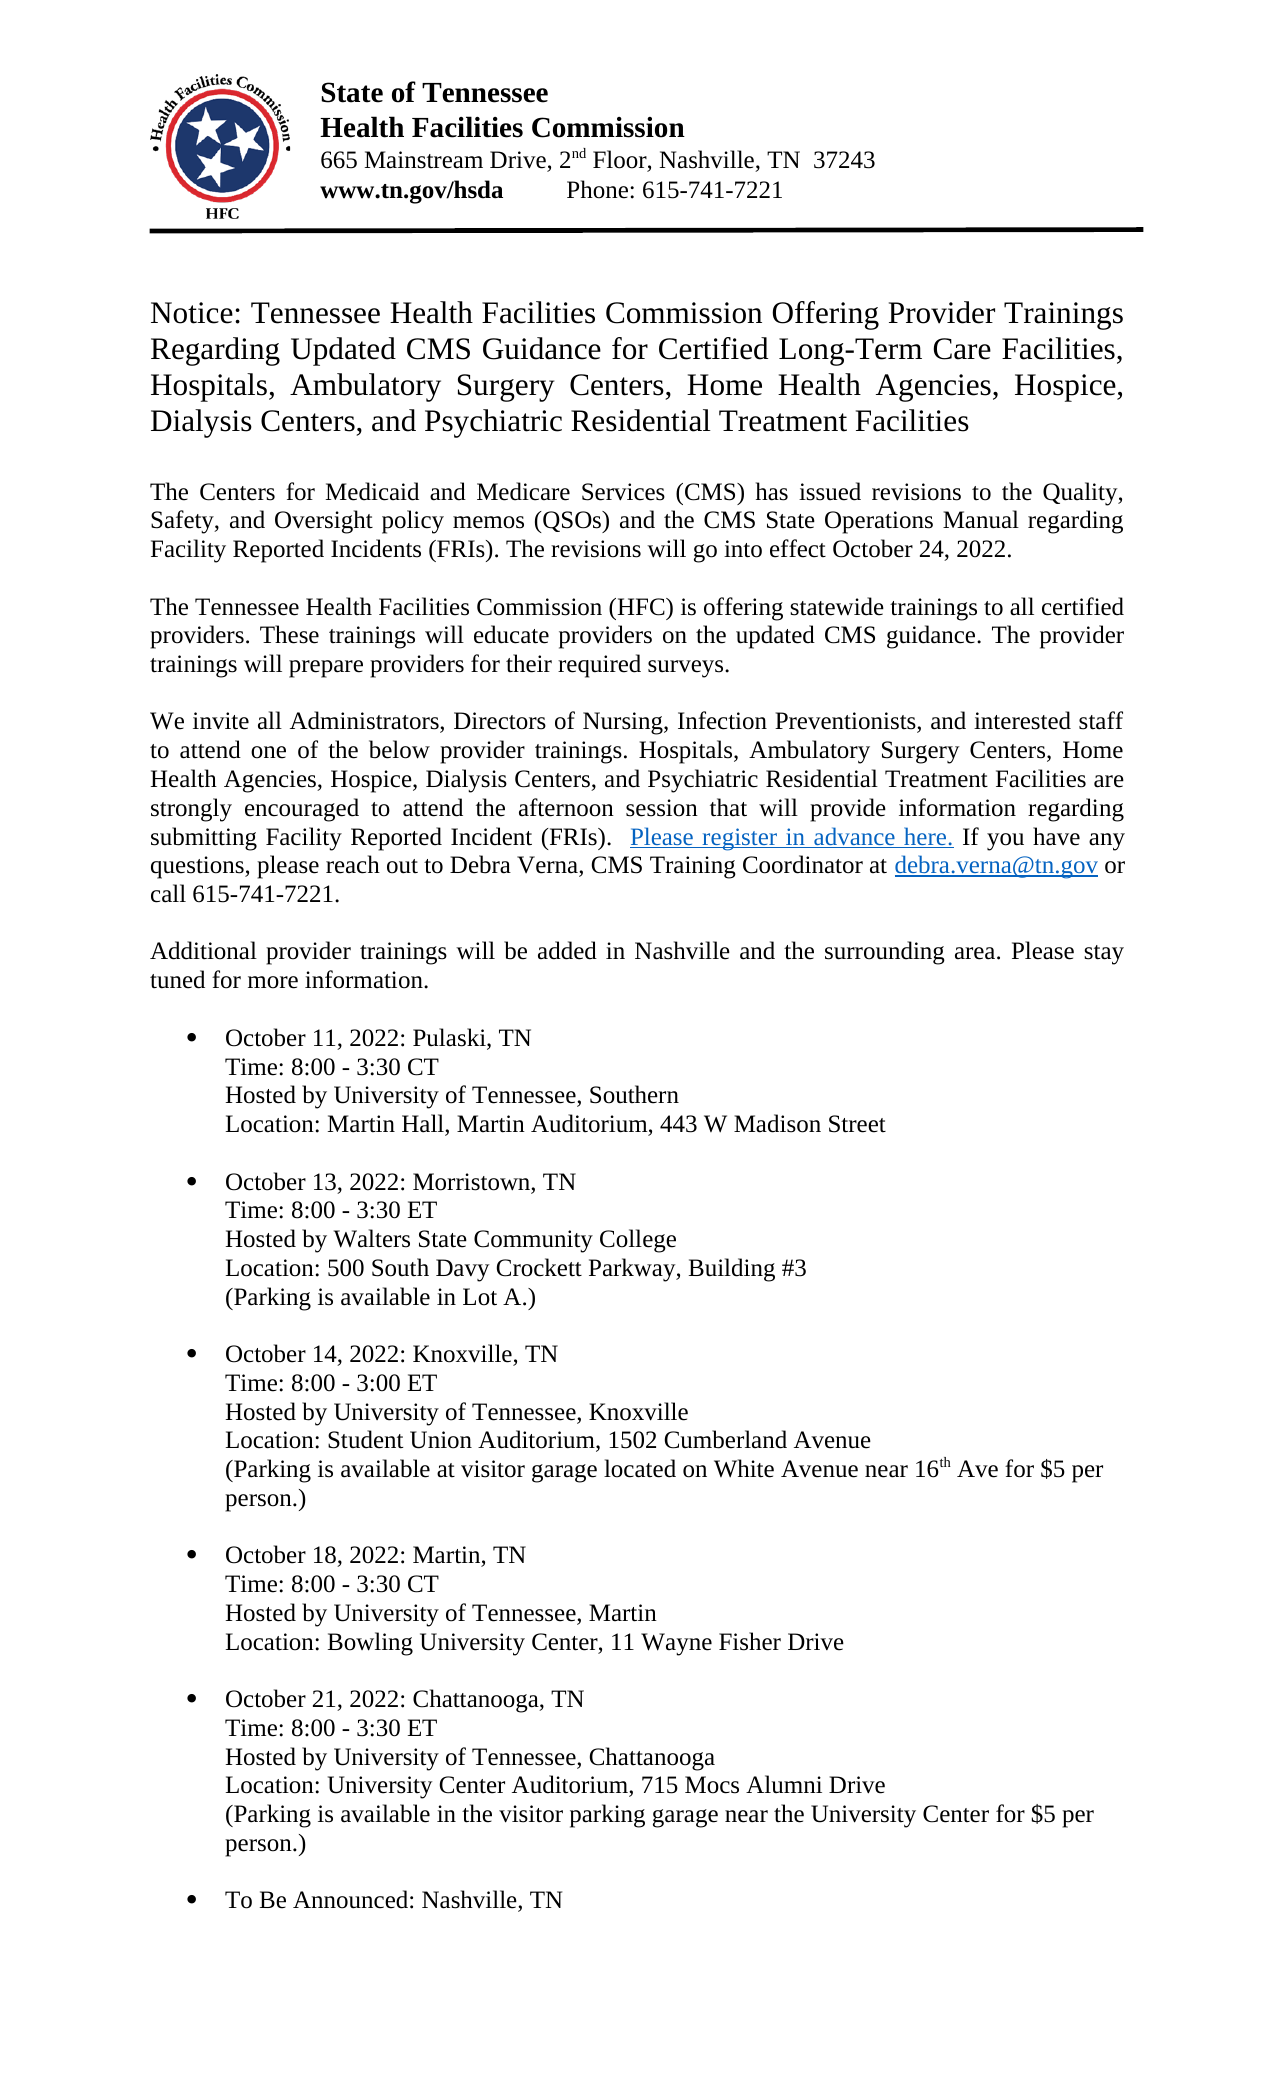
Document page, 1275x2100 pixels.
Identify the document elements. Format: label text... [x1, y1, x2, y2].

list Time: 8:00 - 3:30 CT [225, 1052, 1125, 1080]
list Hosted by University of Tennessee, Chattanooga [225, 1742, 1125, 1770]
text Notice: Tennessee Health Facilities Commission Offering Provider Trainings Regarding Updated CMS Guidance for Certified Long-Term Care Facilities, Hospitals, Ambulatory Surgery Centers, Home Health Agencies, Hospice, Dialysis Centers, and Psychiatric Residential Treatment Facilities [150, 294, 1125, 438]
text We invite all Administrators, Directors of Nursing, Infection Preventionists, and interested staff to attend one of the below provider trainings. Hospitals, Ambulatory Surgery Centers, Home Health Agencies, Hospice, Dialysis Centers, and Psychiatric Residential Treatment Facilities are strongly encouraged to attend the afternoon session that will provide information regarding submitting Facility Reported Incident (FRIs). Please register in advance here. If you have any questions, please reach out to Debra Verna, CMS Training Coordinator at debra.verna@tn.gov or call 615-741-7221. [150, 707, 1125, 908]
list Time: 8:00 - 3:30 ET [225, 1195, 1125, 1224]
text Additional provider trainings will be added in Nashville and the surrounding area. Please stay tuned for more information. [150, 937, 1125, 994]
list Time: 8:00 - 3:00 ET [225, 1368, 1125, 1397]
list (Parking is available in the visitor parking garage near the University Center for $5 per person.) [225, 1799, 1125, 1857]
list Time: 8:00 - 3:30 ET [225, 1713, 1125, 1742]
list To Be Announced: Nashville, TN [187, 1885, 1125, 1914]
list (Parking is available in Lot A.) [225, 1282, 1125, 1310]
list Location: Bowling University Center, 11 Wayne Fisher Drive [225, 1627, 1125, 1655]
list Hosted by University of Tennessee, Martin [225, 1598, 1125, 1627]
list Location: University Center Auditorium, 715 Mocs Alumni Drive [225, 1770, 1125, 1799]
list October 18, 2022: Martin, TN [187, 1540, 1125, 1569]
list October 11, 2022: Pulaski, TN [187, 1023, 1125, 1052]
list Hosted by Walters State Community College [225, 1224, 1125, 1253]
list Hosted by University of Tennessee, Knoxville [225, 1397, 1125, 1425]
list October 14, 2022: Knoxville, TN [187, 1339, 1125, 1368]
list (Parking is available at visitor garage located on White Avenue near 16th Ave for $5 per person.) [225, 1454, 1125, 1512]
picture [150, 74, 290, 219]
list Hosted by University of Tennessee, Southern [225, 1080, 1125, 1109]
text The Tennessee Health Facilities Commission (HFC) is offering statewide trainings to all certified providers. These trainings will educate providers on the updated CMS guidance. The provider trainings will prepare providers for their required surveys. [150, 592, 1125, 678]
list October 13, 2022: Morristown, TN [187, 1167, 1125, 1195]
list Time: 8:00 - 3:30 CT [225, 1569, 1125, 1598]
text The Centers for Medicaid and Medicare Services (CMS) has issued revisions to the Quality, Safety, and Oversight policy memos (QSOs) and the CMS State Operations Manual regarding Facility Reported Incidents (FRIs). The revisions will go into effect October 24, 2022. [150, 477, 1125, 563]
list October 21, 2022: Chattanooga, TN [187, 1684, 1125, 1713]
list Location: Student Union Auditorium, 1502 Cumberland Avenue [225, 1425, 1125, 1454]
list Location: Martin Hall, Martin Auditorium, 443 W Madison Street [225, 1109, 1125, 1138]
list Location: 500 South Davy Crockett Parkway, Building #3 [225, 1253, 1125, 1282]
